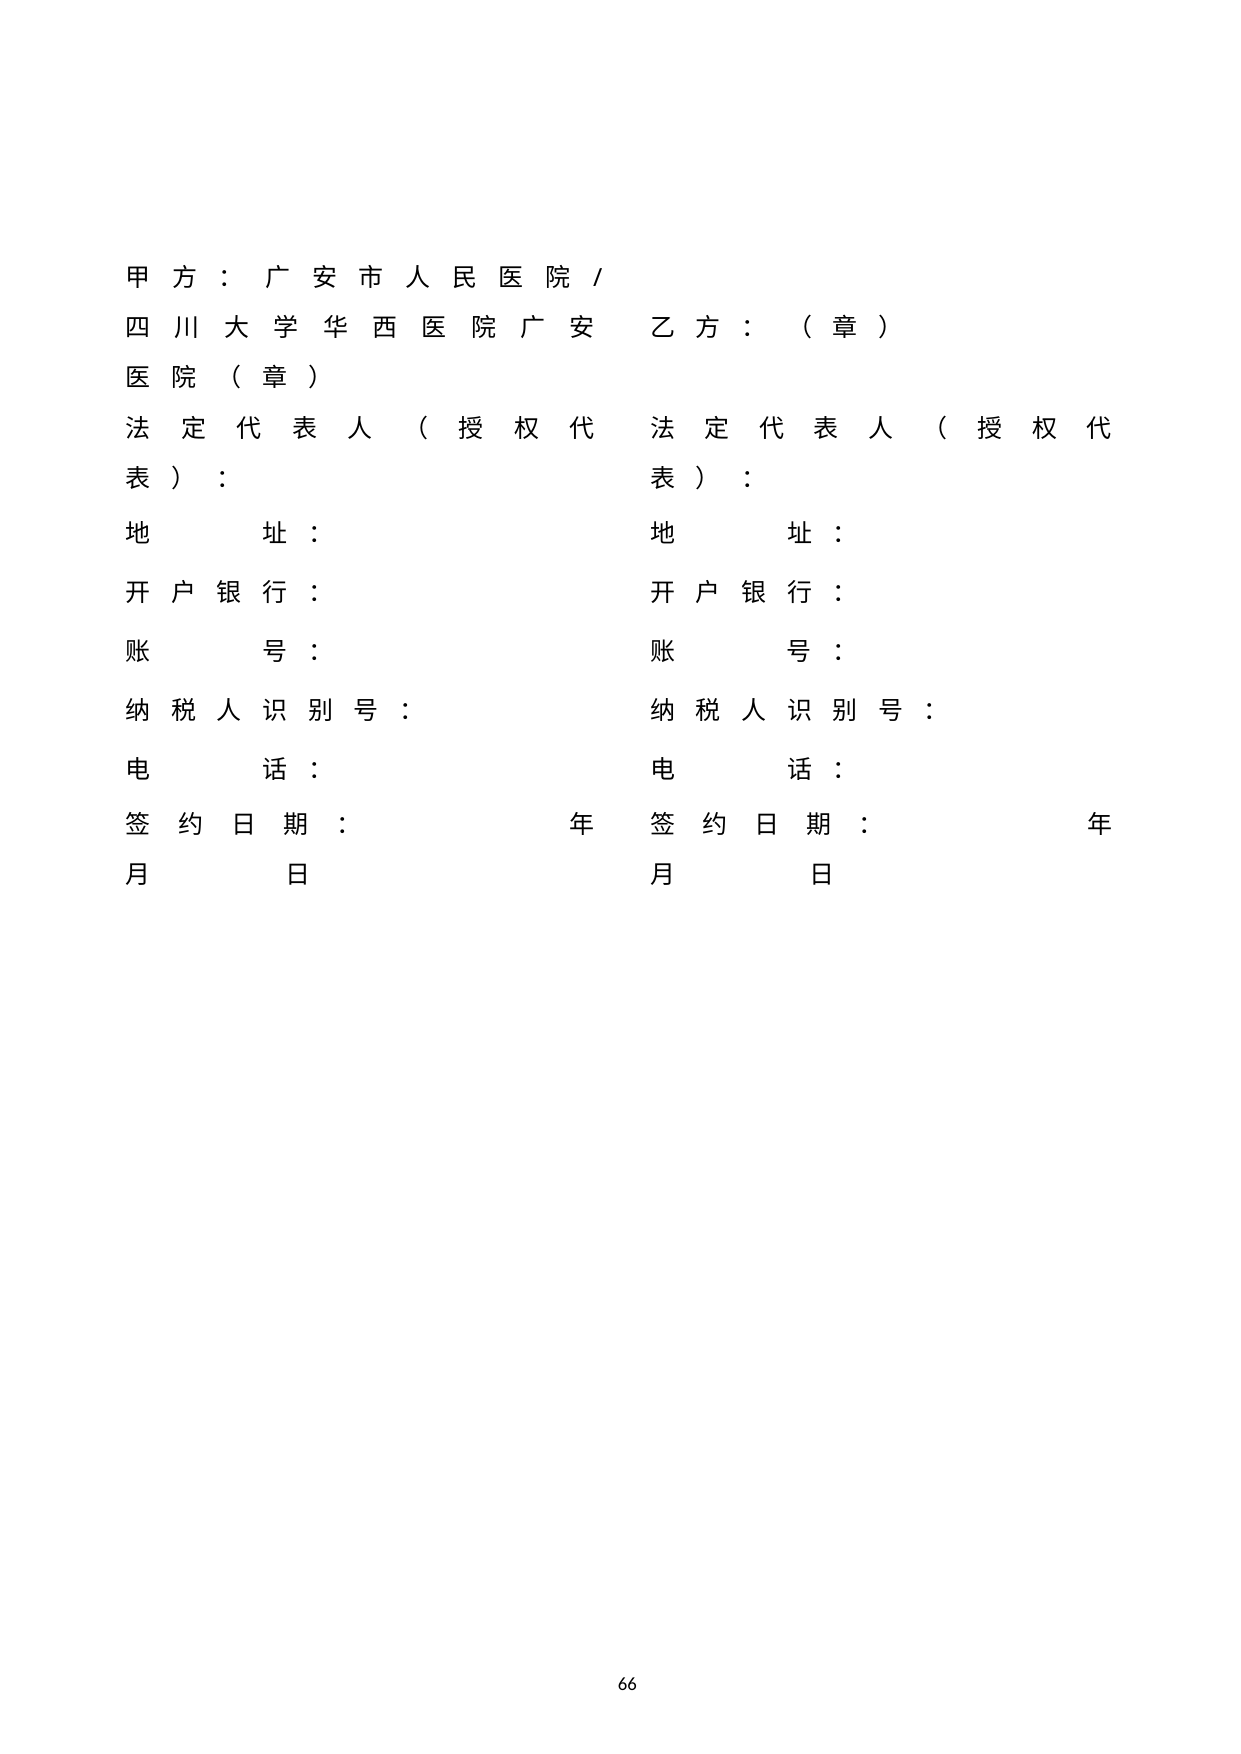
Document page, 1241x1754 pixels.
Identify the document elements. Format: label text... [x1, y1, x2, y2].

table_cell 纳税人识别号： [627, 679, 1144, 738]
table_header 甲方：广安市人民医院/四川大学华西医院广安医院（章） [104, 250, 627, 401]
table_cell 开户银行： [627, 561, 1144, 620]
table_cell 地 址： [104, 502, 627, 561]
table_cell 法定代表人（授权代表）： [627, 401, 1144, 502]
table_cell 纳税人识别号： [104, 679, 627, 738]
table_cell 法定代表人（授权代表）： [104, 401, 627, 502]
table_cell 电 话： [104, 738, 627, 797]
table_cell 签约日期： 年 月 日 [627, 797, 1144, 898]
table_cell 签约日期： 年 月 日 [104, 797, 627, 898]
table_cell 开户银行： [104, 561, 627, 620]
table_cell 地 址： [627, 502, 1144, 561]
table_header 乙方：（章） [627, 250, 1144, 401]
table_cell 账 号： [104, 620, 627, 679]
table_cell 电 话： [627, 738, 1144, 797]
table_cell 账 号： [627, 620, 1144, 679]
